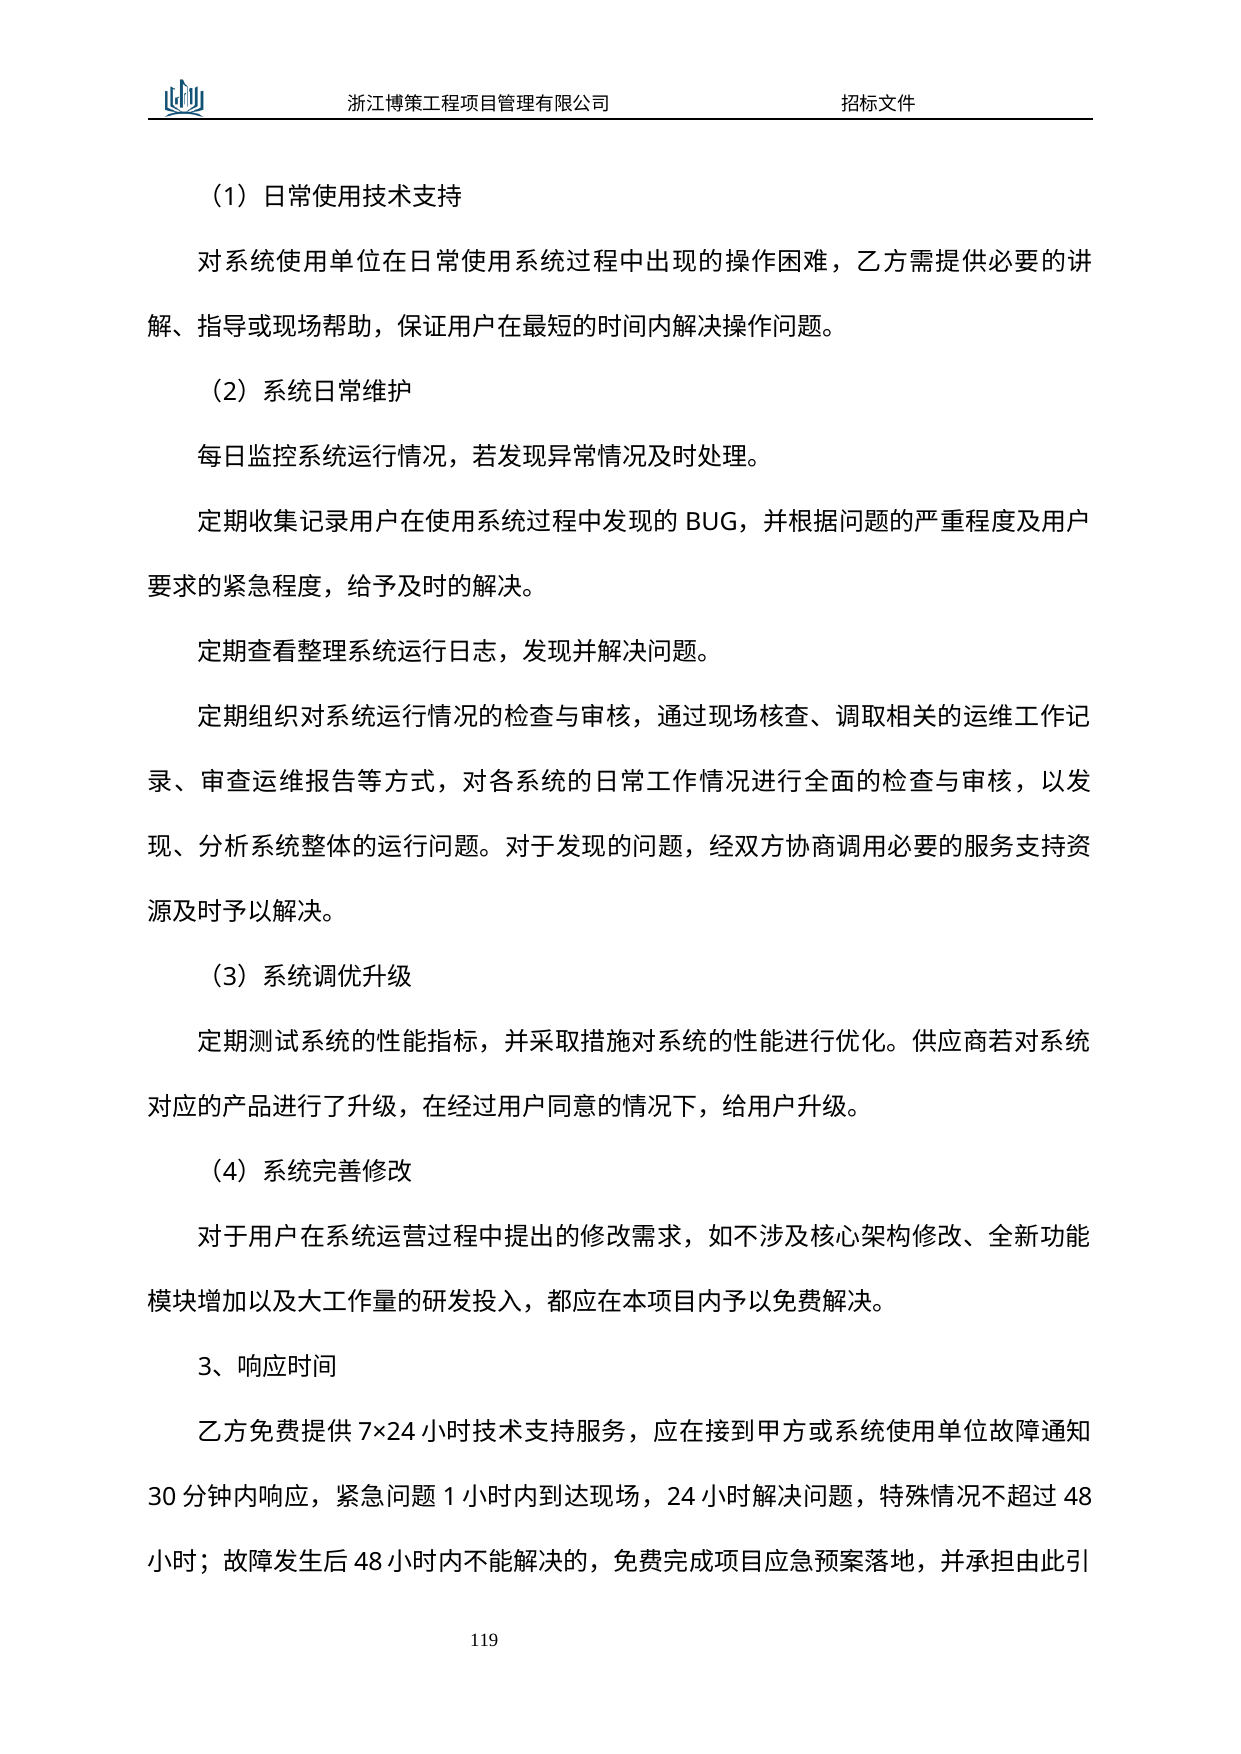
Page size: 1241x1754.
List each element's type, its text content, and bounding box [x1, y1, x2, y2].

text 定期收集记录用户在使用系统过程中发现的BUG，并根据问题的严重程度及用户要求的紧急程度，给予及时的解决。 [148, 487, 1093, 617]
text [148, 1397, 1093, 1592]
text 每日监控系统运行情况，若发现异常情况及时处理。 [148, 422, 1093, 487]
text （1）日常使用技术支持 [148, 162, 1093, 227]
text 定期组织对系统运行情况的检查与审核，通过现场核查、调取相关的运维工作记录、审查运维报告等方式，对各系统的日常工作情况进行全面的检查与审核，以发现、分析系统整体的运行问题。对于发现的问题，经双方协商调用必要的服务支持资源及时予以解决。 [148, 682, 1093, 942]
text （4）系统完善修改 [148, 1137, 1093, 1202]
text （2）系统日常维护 [148, 357, 1093, 422]
text 对系统使用单位在日常使用系统过程中出现的操作困难，乙方需提供必要的讲解、指导或现场帮助，保证用户在最短的时间内解决操作问题。 [148, 227, 1093, 357]
text 对于用户在系统运营过程中提出的修改需求，如不涉及核心架构修改、全新功能模块增加以及大工作量的研发投入，都应在本项目内予以免费解决。 [148, 1202, 1093, 1332]
text 定期查看整理系统运行日志，发现并解决问题。 [148, 617, 1093, 682]
picture [158, 73, 208, 118]
text 3、响应时间 [148, 1332, 1093, 1397]
text （3）系统调优升级 [148, 942, 1093, 1007]
text 定期测试系统的性能指标，并采取措施对系统的性能进行优化。供应商若对系统对应的产品进行了升级，在经过用户同意的情况下，给用户升级。 [148, 1007, 1093, 1137]
